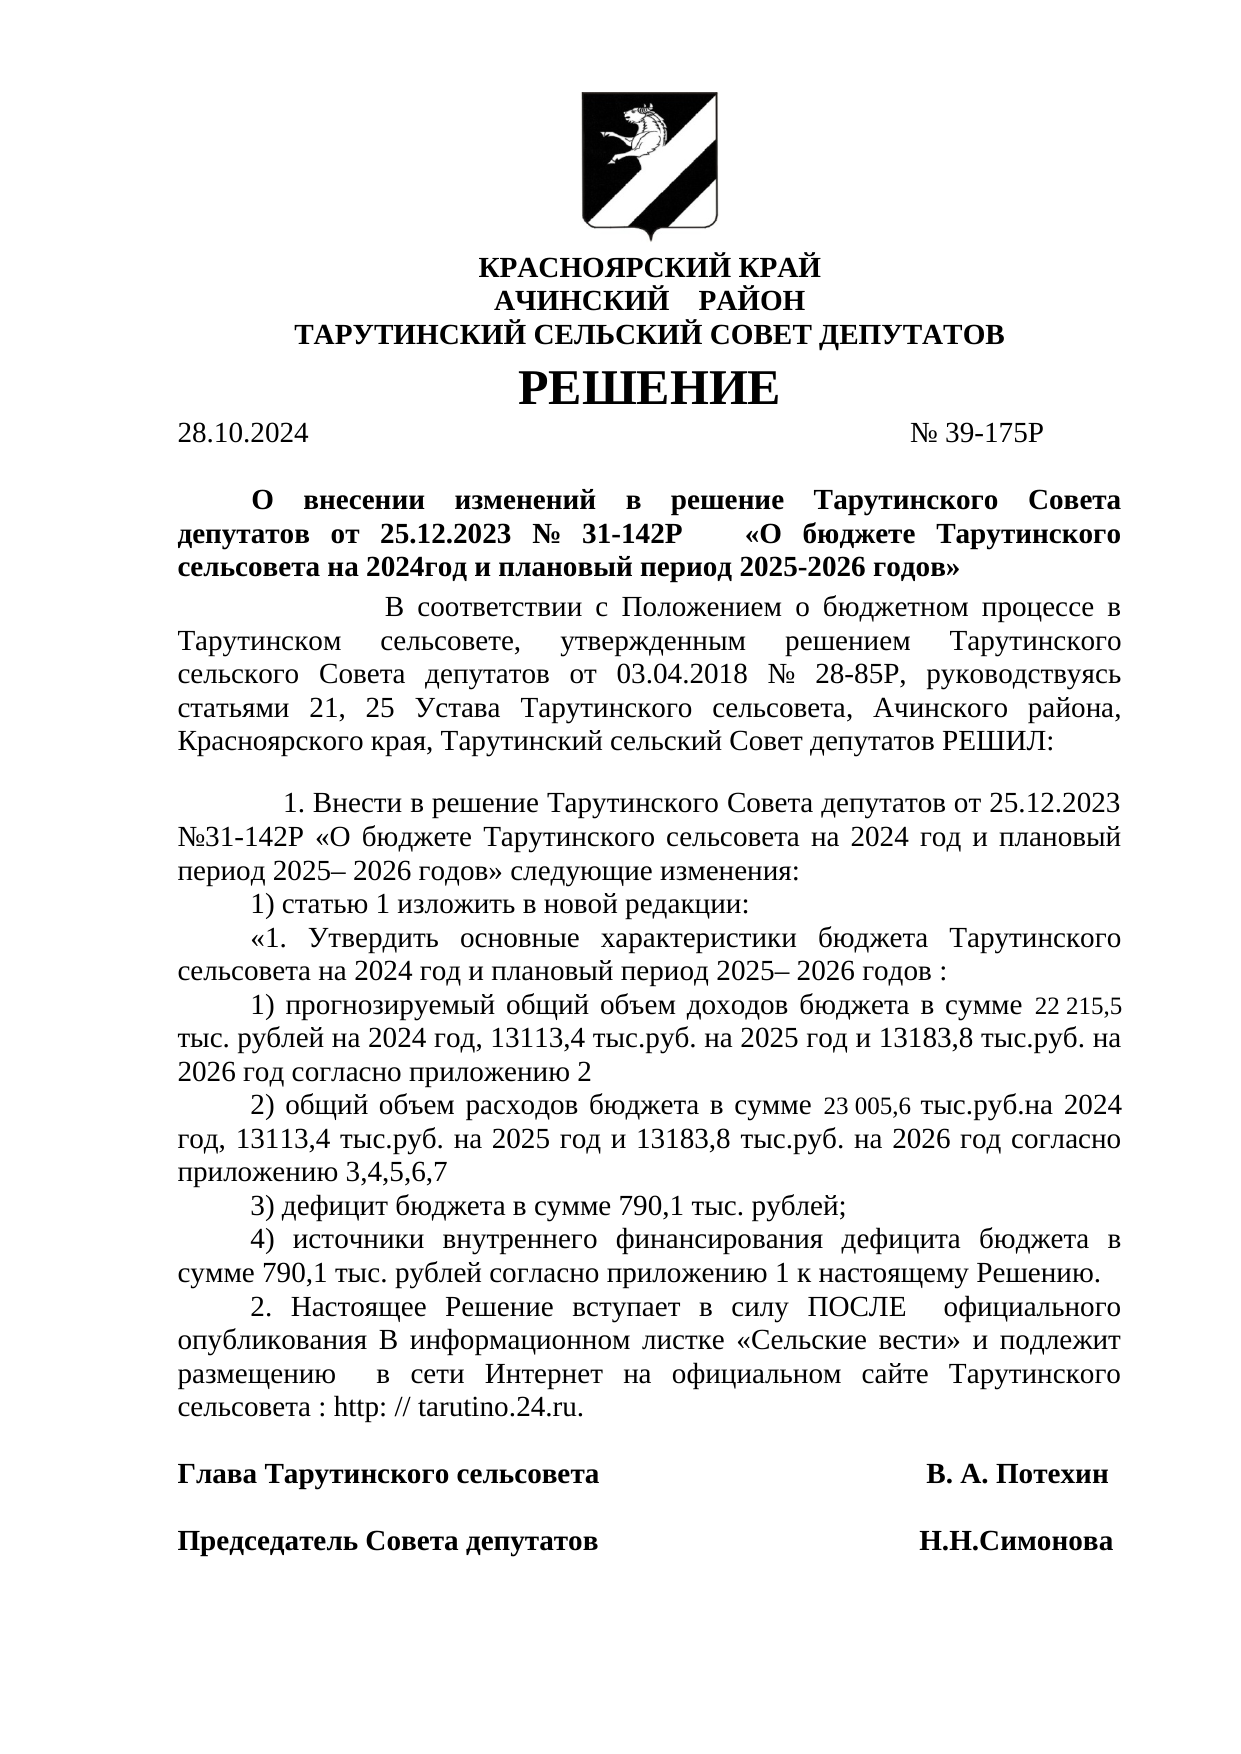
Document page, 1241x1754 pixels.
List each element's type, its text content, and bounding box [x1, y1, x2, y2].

text 1. Внести в решение Тарутинского Совета депутатов от 25.12.2023 №31-142Р «О бюджете Тарутинского сельсовета на 2024 год и плановый период 2025– 2026 годов» следующие изменения: [177, 786, 1122, 886]
text 2) общий объем расходов бюджета в сумме 23 005,6 тыс.руб.на 2024 год, 13113,4 тыс.руб. на 2025 год и 13183,8 тыс.руб. на 2026 год согласно приложению 3,4,5,6,7 [177, 1087, 1122, 1188]
text Глава Тарутинского сельсовета В. А. Потехин [177, 1456, 1122, 1490]
text В соответствии с Положением о бюджетном процессе в Тарутинском сельсовете, утвержденным решением Тарутинского сельского Совета депутатов от 03.04.2018 № 28-85Р, руководствуясь статьями 21, 25 Устава Тарутинского сельсовета, Ачинского района, Красноярского края, Тарутинский сельский Совет депутатов РЕШИЛ: [177, 589, 1122, 757]
text 28.10.2024 № 39-175Р [177, 415, 1122, 449]
subtitle РЕШЕНИЕ [177, 358, 1122, 415]
text ТАРУТИНСКИЙ СЕЛЬСКИЙ СОВЕТ ДЕПУТАТОВ [177, 317, 1122, 350]
text КРАСНОЯРСКИЙ КРАЙ [177, 250, 1122, 283]
text О внесении изменений в решение Тарутинского Совета депутатов от 25.12.2023 № 31-142Р «О бюджете Тарутинского сельсовета на 2024год и плановый период 2025-2026 годов» [177, 482, 1122, 583]
text 4) источники внутреннего финансирования дефицита бюджета в сумме 790,1 тыс. рублей согласно приложению 1 к настоящему Решению. [177, 1222, 1122, 1289]
text 1) прогнозируемый общий объем доходов бюджета в сумме 22 215,5 тыс. рублей на 2024 год, 13113,4 тыс.руб. на 2025 год и 13183,8 тыс.руб. на 2026 год согласно приложению 2 [177, 987, 1122, 1087]
picture [580, 92, 720, 243]
text 1) статью 1 изложить в новой редакции: [177, 886, 1122, 920]
text АЧИНСКИЙ РАЙОН [177, 283, 1122, 317]
text 2. Настоящее Решение вступает в силу ПОСЛЕ официального опубликования В информационном листке «Сельские вести» и подлежит размещению в сети Интернет на официальном сайте Тарутинского сельсовета : http: // tarutino.24.ru. [177, 1289, 1122, 1423]
text Председатель Совета депутатов Н.Н.Симонова [177, 1523, 1122, 1557]
text 3) дефицит бюджета в сумме 790,1 тыс. рублей; [177, 1188, 1122, 1222]
text «1. Утвердить основные характеристики бюджета Тарутинского сельсовета на 2024 год и плановый период 2025– 2026 годов : [177, 920, 1122, 987]
